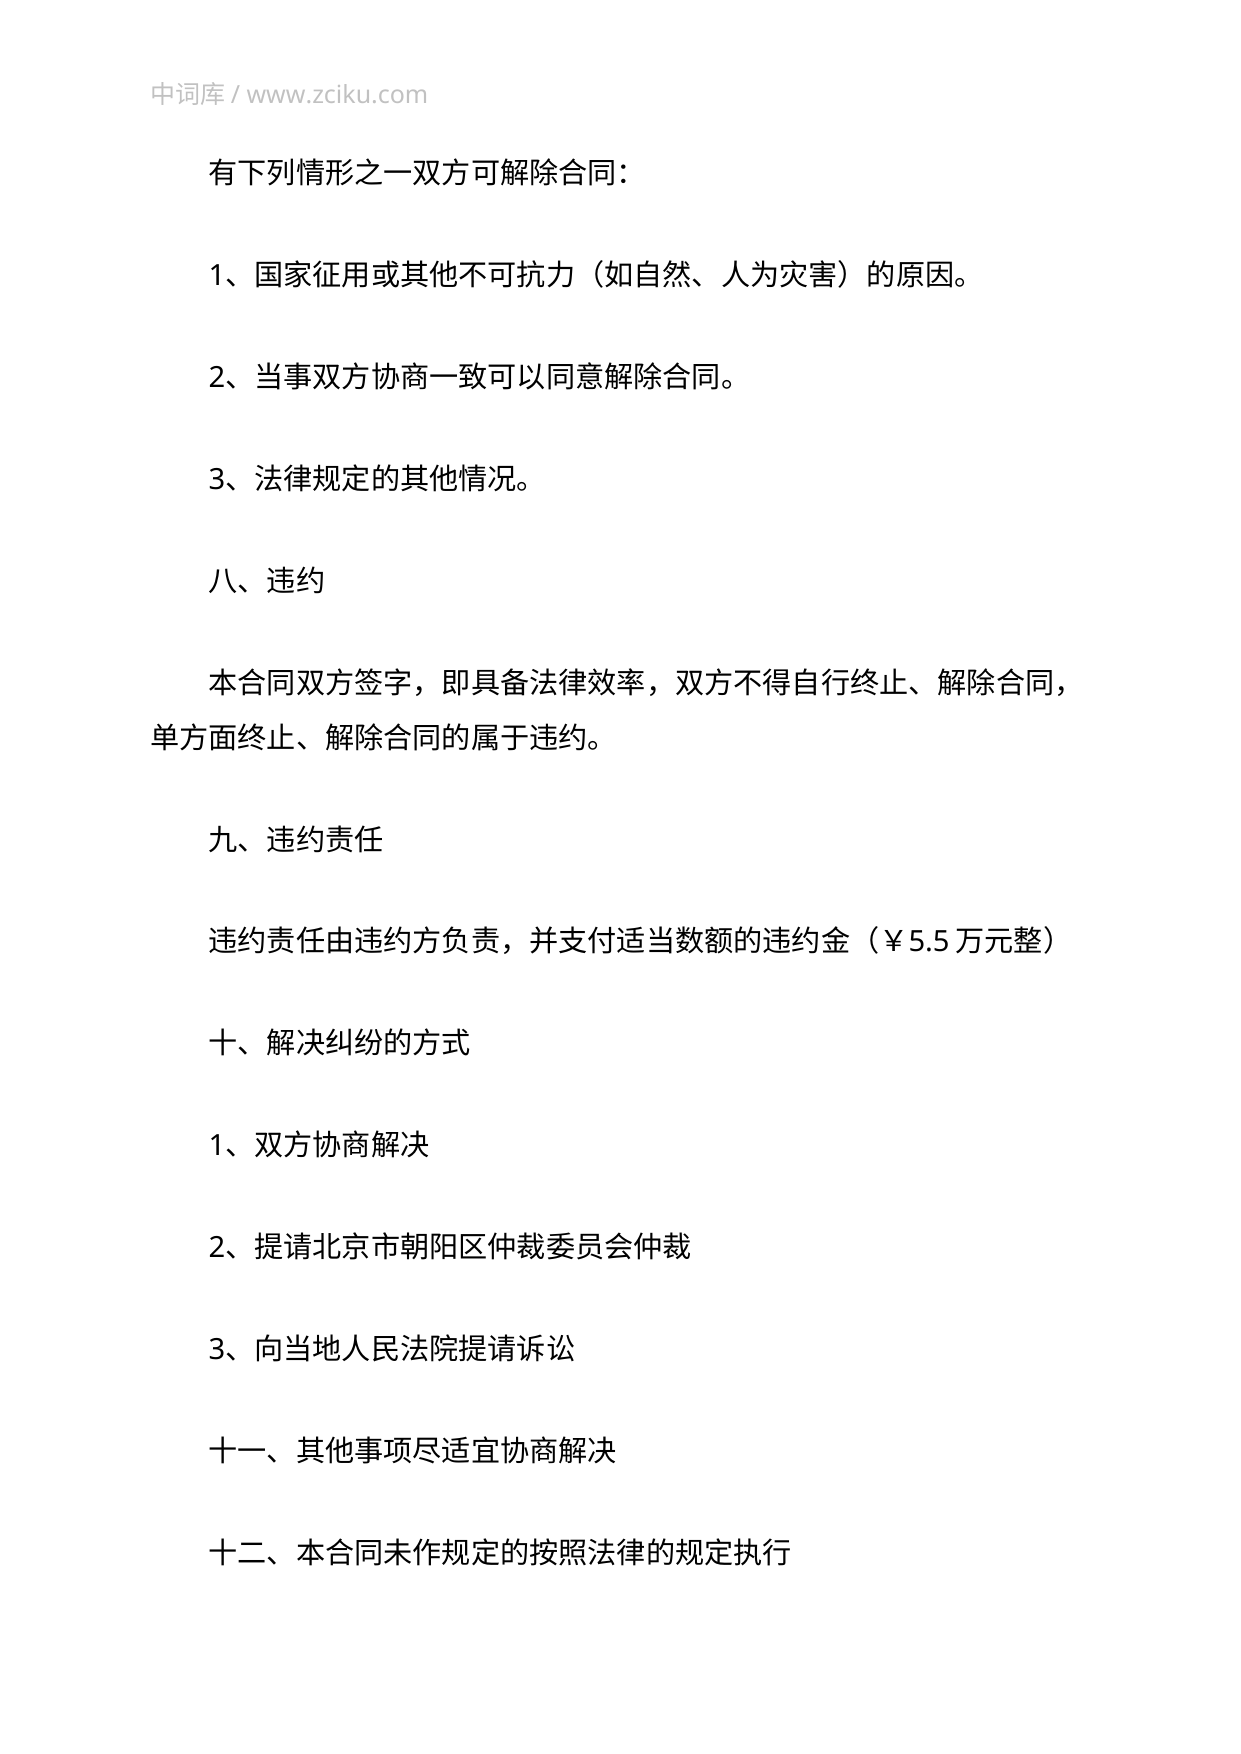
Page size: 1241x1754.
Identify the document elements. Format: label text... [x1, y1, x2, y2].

text 九、违约责任 [150, 816, 1090, 858]
text 八、违约 [150, 558, 1090, 600]
text 十、解决纠纷的方式 [150, 1020, 1090, 1062]
text 十二、本合同未作规定的按照法律的规定执行 [150, 1529, 1090, 1572]
text 3、法律规定的其他情况。 [150, 456, 1090, 498]
text 十一、其他事项尽适宜协商解决 [150, 1428, 1090, 1470]
text 2、提请北京市朝阳区仲裁委员会仲裁 [150, 1224, 1090, 1266]
text 2、当事双方协商一致可以同意解除合同。 [150, 354, 1090, 396]
text 本合同双方签字，即具备法律效率，双方不得自行终止、解除合同，单方面终止、解除合同的属于违约。 [150, 659, 1090, 757]
text 3、向当地人民法院提请诉讼 [150, 1326, 1090, 1368]
text 1、国家征用或其他不可抗力（如自然、人为灾害）的原因。 [150, 252, 1090, 294]
text 有下列情形之一双方可解除合同： [150, 150, 1090, 192]
text 违约责任由违约方负责，并支付适当数额的违约金（￥5.5万元整） [150, 918, 1090, 960]
text 1、双方协商解决 [150, 1122, 1090, 1164]
